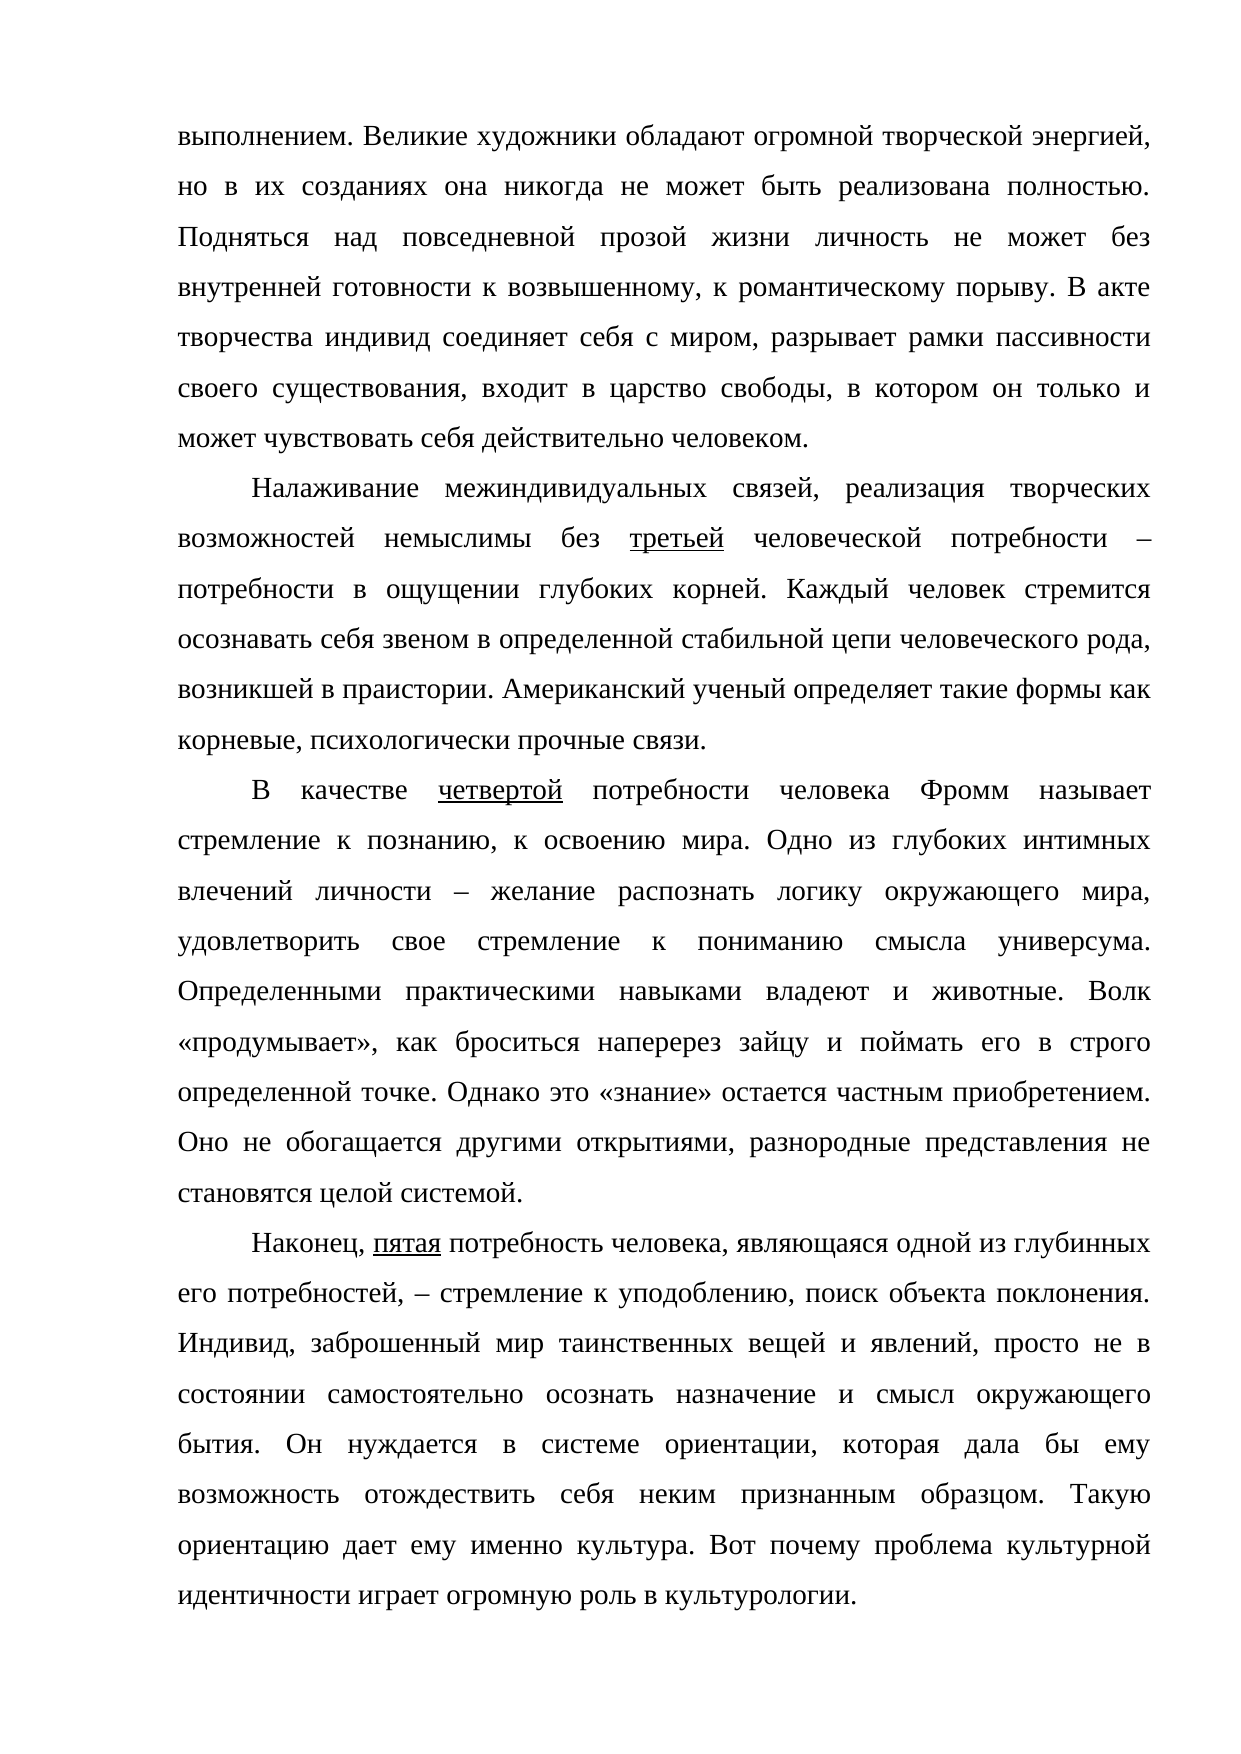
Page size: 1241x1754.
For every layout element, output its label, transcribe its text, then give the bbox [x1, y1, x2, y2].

text Налаживание межиндивидуальных связей, реализация творческих возможностей немыслимы без третьей человеческой потребности – потребности в ощущении глубоких корней. Каждый человек стремится осознавать себя звеном в определенной стабильной цепи человеческого рода, возникшей в праистории. Американский ученый определяет такие формы как корневые, психологически прочные связи. [177, 470, 1152, 755]
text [177, 118, 1152, 453]
text Наконец, пятая потребность человека, являющаяся одной из глубинных его потребностей, – стремление к уподоблению, поиск объекта поклонения. Индивид, заброшенный мир таинственных вещей и явлений, просто не в состоянии самостоятельно осознать назначение и смысл окружающего бытия. Он нуждается в системе ориентации, которая дала бы ему возможность отождествить себя неким признанным образцом. Такую ориентацию дает ему именно культура. Вот почему проблема культурной идентичности играет огромную роль в культурологии. [177, 1225, 1152, 1611]
text В качестве четвертой потребности человека Фромм называет стремление к познанию, к освоению мира. Одно из глубоких интимных влечений личности – желание распознать логику окружающего мира, удовлетворить свое стремление к пониманию смысла универсума. Определенными практическими навыками владеют и животные. Волк «продумывает», как броситься наперерез зайцу и поймать его в строго определенной точке. Однако это «знание» остается частным приобретением. Оно не обогащается другими открытиями, разнородные представления не становятся целой системой. [177, 772, 1152, 1208]
